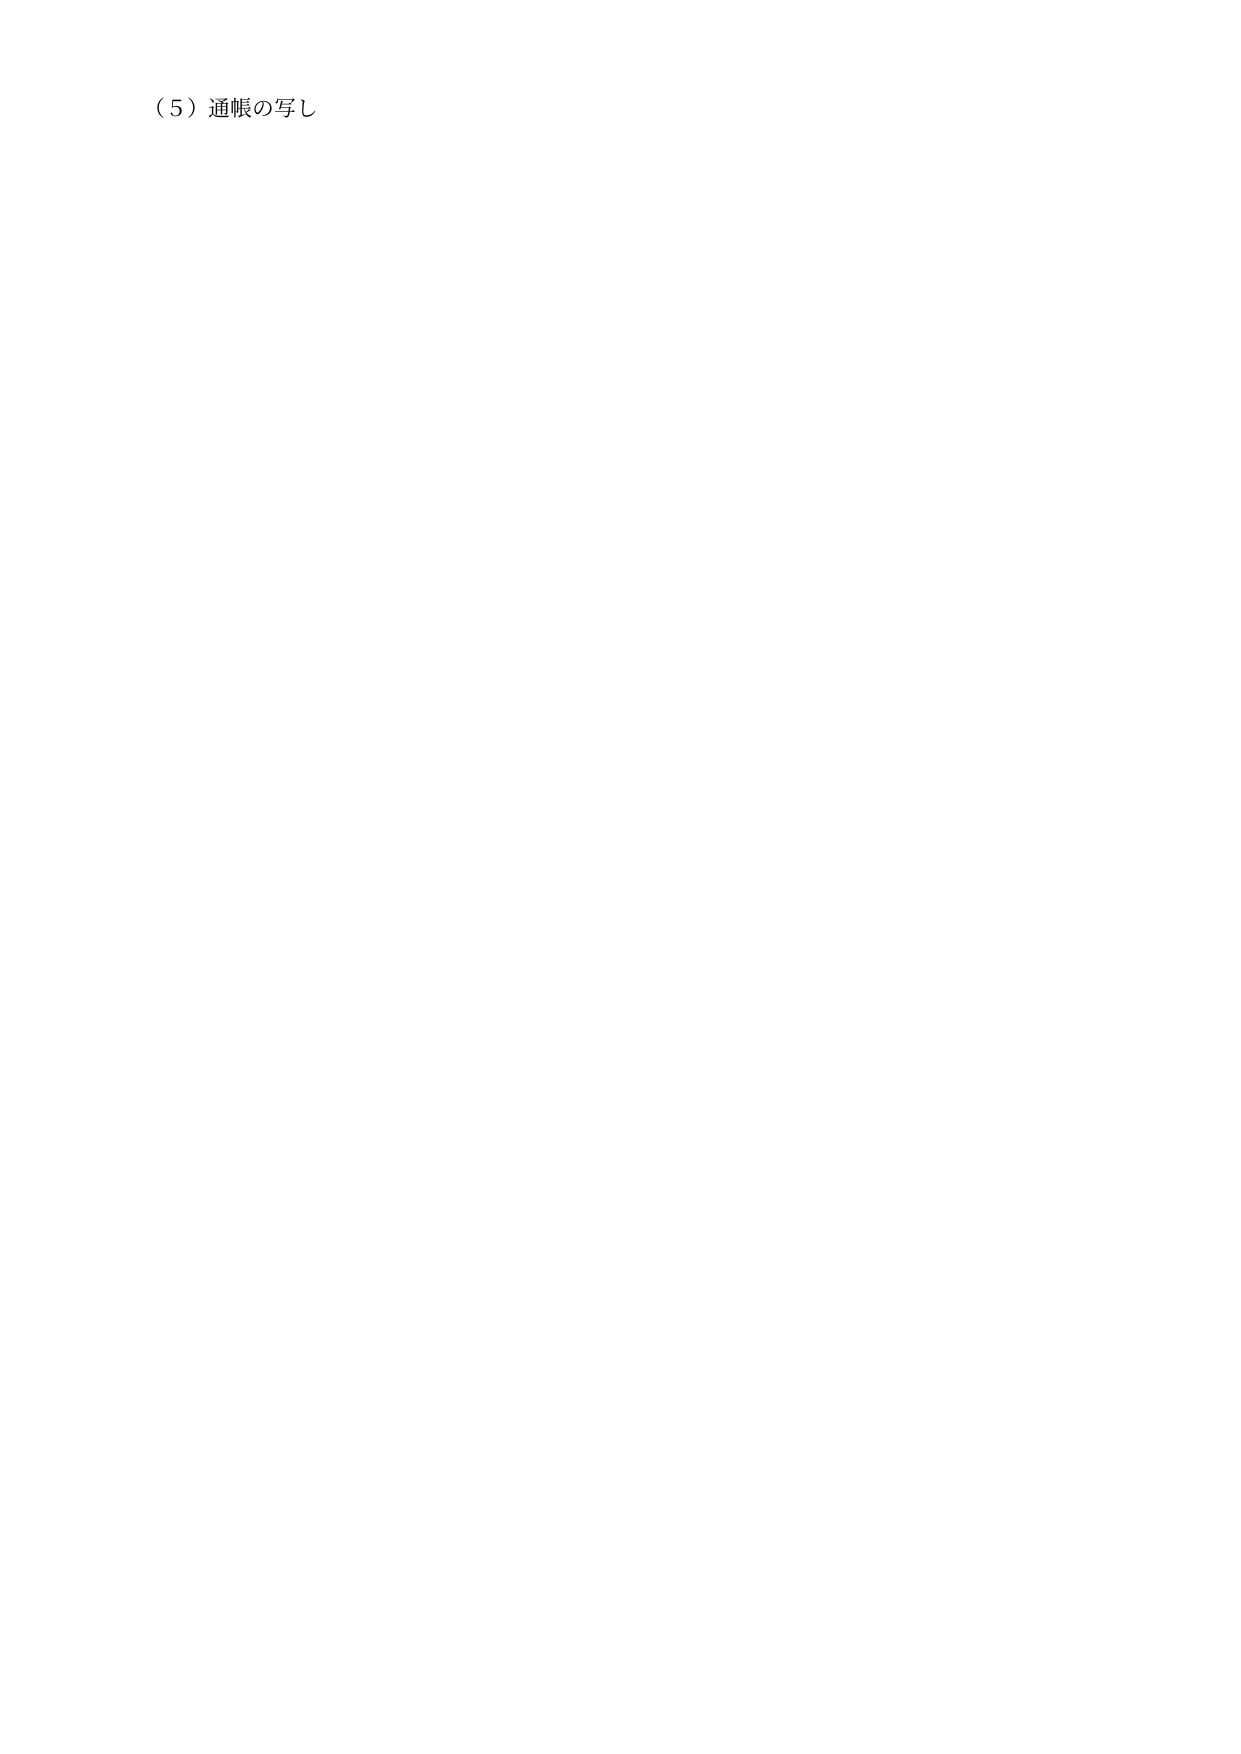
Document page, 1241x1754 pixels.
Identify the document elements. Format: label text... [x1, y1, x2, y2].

list （５）通帳の写し [128, 91, 1112, 123]
